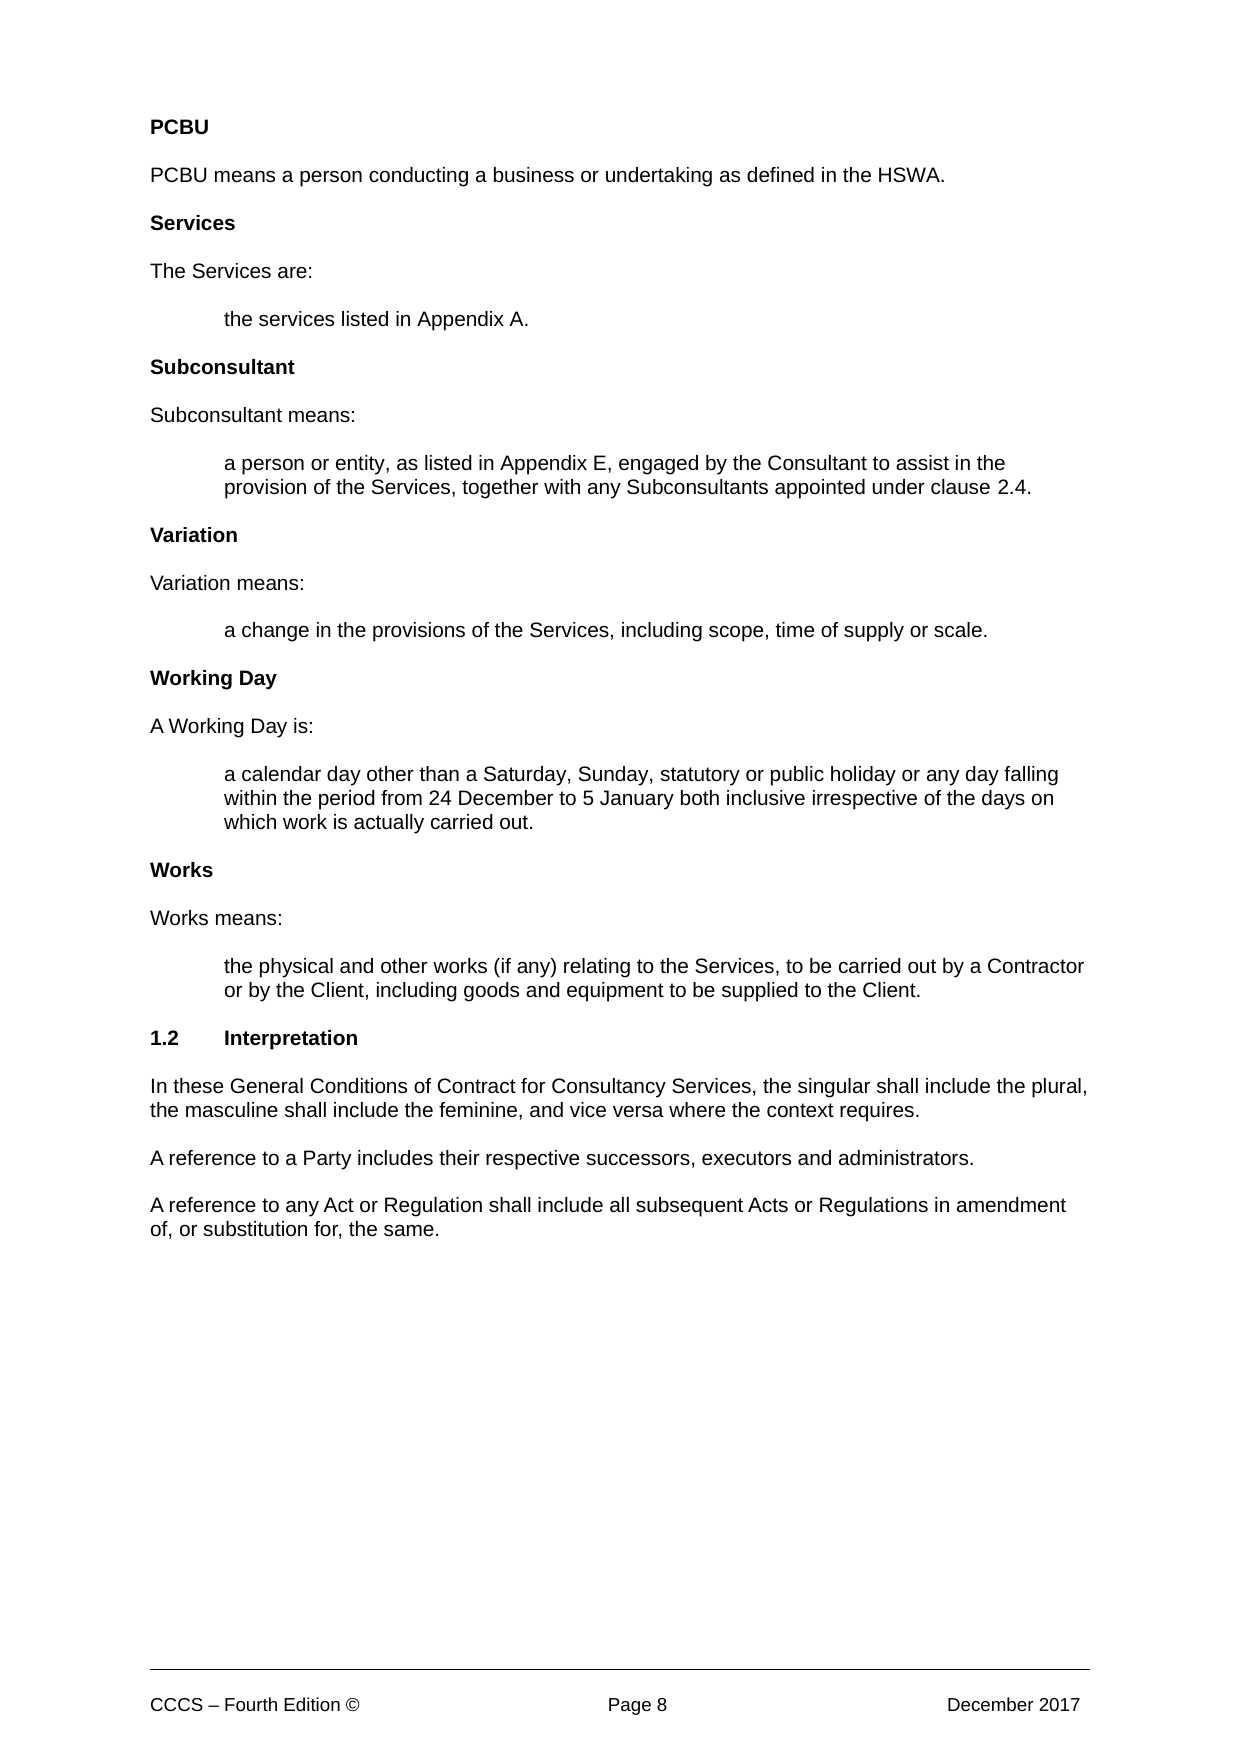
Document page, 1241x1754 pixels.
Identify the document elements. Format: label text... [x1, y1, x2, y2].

text a change in the provisions of the Services, including scope, time of supply or scale. [150, 618, 1090, 642]
text A Working Day is: [150, 714, 1090, 738]
text Variation [150, 522, 1090, 546]
text Subconsultant means: [150, 403, 1090, 427]
text The Services are: [150, 259, 1090, 283]
text PCBU [150, 115, 1090, 139]
text Works [150, 858, 1090, 882]
text Variation means: [150, 570, 1090, 594]
text A reference to a Party includes their respective successors, executors and administrators. [150, 1145, 1090, 1169]
text the physical and other works (if any) relating to the Services, to be carried out by a Contractor or by the Client, including goods and equipment to be supplied to the Client. [150, 954, 1090, 1002]
text a calendar day other than a Saturday, Sunday, statutory or public holiday or any day falling within the period from 24 December to 5 January both inclusive irrespective of the days on which work is actually carried out. [224, 762, 1090, 834]
text the services listed in Appendix A. [150, 307, 1090, 331]
text Subconsultant [150, 355, 1090, 379]
text A reference to any Act or Regulation shall include all subsequent Acts or Regulations in amendment of, or substitution for, the same. [150, 1193, 1090, 1241]
text a person or entity, as listed in Appendix E, engaged by the Consultant to assist in the provision of the Services, together with any Subconsultants appointed under clause 2.4. [150, 451, 1090, 498]
text PCBU means a person conducting a business or undertaking as defined in the HSWA. [150, 163, 1090, 187]
text Working Day [150, 666, 1090, 690]
text Services [150, 211, 1090, 235]
text 1.2 Interpretation [150, 1026, 1090, 1049]
text In these General Conditions of Contract for Consultancy Services, the singular shall include the plural, the masculine shall include the feminine, and vice versa where the context requires. [150, 1073, 1090, 1121]
text Works means: [150, 906, 1090, 930]
